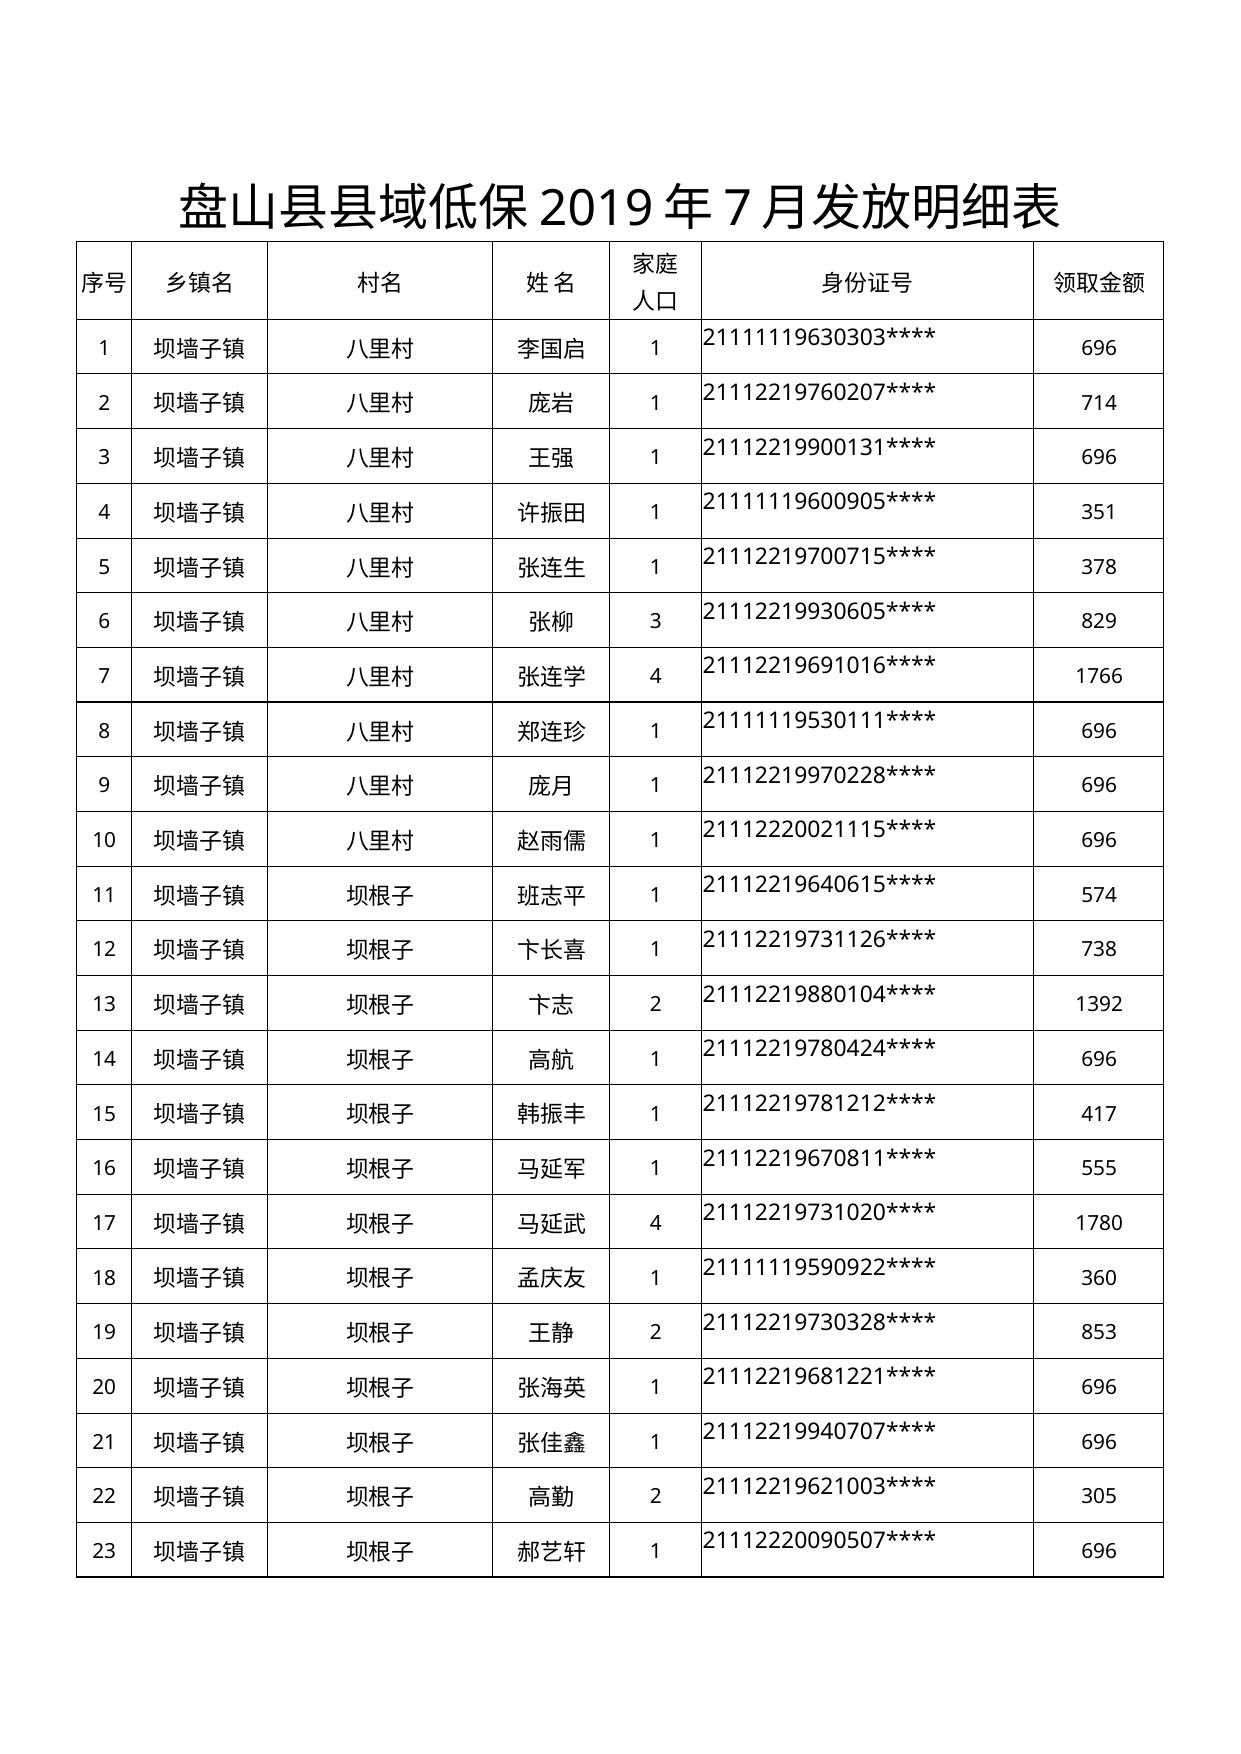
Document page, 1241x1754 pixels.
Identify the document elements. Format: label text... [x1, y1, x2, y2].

table_cell 1 [610, 921, 701, 975]
table_cell 21112219731126**** [702, 921, 1033, 975]
table_cell 坝墙子镇 [132, 1359, 267, 1412]
table_cell 1392 [1034, 976, 1163, 1029]
table_cell 21112219691016**** [702, 648, 1033, 701]
table_cell 21111119590922**** [702, 1249, 1033, 1303]
table_cell 1 [610, 429, 701, 483]
table_cell 李国启 [493, 320, 609, 373]
table_cell 八里村 [268, 593, 492, 647]
table_cell 696 [1034, 1414, 1163, 1467]
table_cell 9 [77, 757, 131, 811]
table_cell 坝墙子镇 [132, 1304, 267, 1358]
table_cell 赵雨儒 [493, 812, 609, 866]
table_cell 21112219880104**** [702, 976, 1033, 1029]
table_cell 21112219930605**** [702, 593, 1033, 647]
table_cell 21112219681221**** [702, 1359, 1033, 1412]
table_cell 10 [77, 812, 131, 866]
table_cell 4 [610, 1195, 701, 1248]
table_cell 八里村 [268, 757, 492, 811]
table_cell 21111119530111**** [702, 703, 1033, 756]
table_cell 23 [77, 1523, 131, 1576]
table_cell 坝根子 [268, 1468, 492, 1522]
table_cell 坝根子 [268, 1304, 492, 1358]
table_cell 3 [610, 593, 701, 647]
table_cell 班志平 [493, 867, 609, 920]
table_cell 1 [610, 320, 701, 373]
table_cell 1 [610, 1359, 701, 1412]
table_cell 1 [610, 703, 701, 756]
table_cell 1 [610, 1031, 701, 1084]
table_cell 7 [77, 648, 131, 701]
table_cell 坝根子 [268, 1249, 492, 1303]
table_cell 21112219760207**** [702, 374, 1033, 428]
table_cell 1 [610, 484, 701, 537]
table_cell 696 [1034, 757, 1163, 811]
table_cell 21 [77, 1414, 131, 1467]
table_cell 13 [77, 976, 131, 1029]
table_cell 坝根子 [268, 1523, 492, 1576]
table_cell 21112219900131**** [702, 429, 1033, 483]
table_cell 1 [610, 1140, 701, 1194]
table_cell 卞志 [493, 976, 609, 1029]
table_cell 1 [610, 812, 701, 866]
table_cell 坝墙子镇 [132, 1468, 267, 1522]
table_cell 许振田 [493, 484, 609, 537]
table_cell 17 [77, 1195, 131, 1248]
table_cell 孟庆友 [493, 1249, 609, 1303]
table_cell 16 [77, 1140, 131, 1194]
table_cell 韩振丰 [493, 1085, 609, 1139]
table_cell 庞月 [493, 757, 609, 811]
table_cell 郝艺轩 [493, 1523, 609, 1576]
table_cell 360 [1034, 1249, 1163, 1303]
table_cell 3 [77, 429, 131, 483]
table_cell 1 [77, 320, 131, 373]
table_cell 4 [77, 484, 131, 537]
table_cell 4 [610, 648, 701, 701]
table_cell 八里村 [268, 429, 492, 483]
table_cell 王静 [493, 1304, 609, 1358]
table_cell 坝墙子镇 [132, 648, 267, 701]
table_cell 张柳 [493, 593, 609, 647]
table_cell 村名 [268, 242, 492, 319]
table_cell 卞长喜 [493, 921, 609, 975]
table_cell 738 [1034, 921, 1163, 975]
table_cell 高航 [493, 1031, 609, 1084]
table_cell 坝墙子镇 [132, 921, 267, 975]
table_cell 21112219970228**** [702, 757, 1033, 811]
table_cell 坝根子 [268, 976, 492, 1029]
table_cell 坝根子 [268, 1195, 492, 1248]
table_cell 417 [1034, 1085, 1163, 1139]
table_cell 坝墙子镇 [132, 593, 267, 647]
table_cell 21112219781212**** [702, 1085, 1033, 1139]
table_cell 11 [77, 867, 131, 920]
table_cell 八里村 [268, 320, 492, 373]
table_cell 555 [1034, 1140, 1163, 1194]
table_cell 1 [610, 1523, 701, 1576]
table_cell 八里村 [268, 648, 492, 701]
table_cell 1780 [1034, 1195, 1163, 1248]
table_cell 坝根子 [268, 1414, 492, 1467]
table_cell 714 [1034, 374, 1163, 428]
table_cell 坝墙子镇 [132, 429, 267, 483]
table_cell 坝墙子镇 [132, 703, 267, 756]
table_cell 坝墙子镇 [132, 374, 267, 428]
table_cell 张连生 [493, 539, 609, 592]
table_cell 1 [610, 1085, 701, 1139]
table_cell 351 [1034, 484, 1163, 537]
table_cell 坝墙子镇 [132, 1031, 267, 1084]
table_cell 坝墙子镇 [132, 757, 267, 811]
table_cell 坝根子 [268, 1031, 492, 1084]
table_cell 6 [77, 593, 131, 647]
table_cell 19 [77, 1304, 131, 1358]
table_cell 坝根子 [268, 867, 492, 920]
table_cell 八里村 [268, 374, 492, 428]
table_cell 领取金额 [1034, 242, 1163, 319]
table_cell 郑连珍 [493, 703, 609, 756]
table_cell 696 [1034, 812, 1163, 866]
table_cell 14 [77, 1031, 131, 1084]
table_cell 5 [77, 539, 131, 592]
table_cell 696 [1034, 1359, 1163, 1412]
table_header 盘山县县域低保2019年7月发放明细表 [76, 165, 1164, 241]
table_cell 2 [610, 976, 701, 1029]
table_cell 12 [77, 921, 131, 975]
table_cell 坝墙子镇 [132, 484, 267, 537]
table_cell 1 [610, 867, 701, 920]
table_cell 696 [1034, 429, 1163, 483]
table_cell 1766 [1034, 648, 1163, 701]
table_cell 21112220090507**** [702, 1523, 1033, 1576]
table_cell 八里村 [268, 484, 492, 537]
table_cell 696 [1034, 703, 1163, 756]
table_cell 坝墙子镇 [132, 976, 267, 1029]
table_cell 序号 [77, 242, 131, 319]
table_cell 2 [610, 1468, 701, 1522]
table_cell 张连学 [493, 648, 609, 701]
table_cell 21112220021115**** [702, 812, 1033, 866]
table_cell 姓 名 [493, 242, 609, 319]
table_cell 20 [77, 1359, 131, 1412]
table_cell 坝墙子镇 [132, 812, 267, 866]
table_cell 2 [77, 374, 131, 428]
table_cell 21112219731020**** [702, 1195, 1033, 1248]
table_cell 1 [610, 1249, 701, 1303]
table_cell 坝墙子镇 [132, 1140, 267, 1194]
table_cell 张海英 [493, 1359, 609, 1412]
table_cell 坝墙子镇 [132, 1085, 267, 1139]
table_cell 853 [1034, 1304, 1163, 1358]
table_cell 15 [77, 1085, 131, 1139]
table_cell 坝墙子镇 [132, 320, 267, 373]
table_cell 坝根子 [268, 1359, 492, 1412]
table_cell 305 [1034, 1468, 1163, 1522]
table_cell 张佳鑫 [493, 1414, 609, 1467]
table_cell 坝墙子镇 [132, 1249, 267, 1303]
table_cell 2 [610, 1304, 701, 1358]
table_cell 1 [610, 1414, 701, 1467]
table_cell 21112219640615**** [702, 867, 1033, 920]
table_cell 乡镇名 [132, 242, 267, 319]
table_cell 696 [1034, 320, 1163, 373]
table_cell 21112219621003**** [702, 1468, 1033, 1522]
table_cell 王强 [493, 429, 609, 483]
table_cell 21112219700715**** [702, 539, 1033, 592]
table_cell 家庭 人口 [610, 242, 701, 319]
table_cell 坝根子 [268, 1085, 492, 1139]
table_cell 21112219780424**** [702, 1031, 1033, 1084]
table_cell 21111119630303**** [702, 320, 1033, 373]
table_cell 1 [610, 757, 701, 811]
table_cell 21112219670811**** [702, 1140, 1033, 1194]
table_cell 八里村 [268, 703, 492, 756]
table_cell 坝根子 [268, 1140, 492, 1194]
table_cell 21111119600905**** [702, 484, 1033, 537]
table_cell 坝根子 [268, 921, 492, 975]
table_cell 高勤 [493, 1468, 609, 1522]
table_cell 庞岩 [493, 374, 609, 428]
table_cell 马延武 [493, 1195, 609, 1248]
table_cell 坝墙子镇 [132, 1523, 267, 1576]
table_cell 574 [1034, 867, 1163, 920]
table_cell 1 [610, 539, 701, 592]
table_cell 坝墙子镇 [132, 1195, 267, 1248]
table_cell 696 [1034, 1523, 1163, 1576]
table_cell 21112219940707**** [702, 1414, 1033, 1467]
table_cell 坝墙子镇 [132, 539, 267, 592]
table_cell 22 [77, 1468, 131, 1522]
table_cell 8 [77, 703, 131, 756]
table_cell 18 [77, 1249, 131, 1303]
table_cell 1 [610, 374, 701, 428]
table_cell 身份证号 [702, 242, 1033, 319]
table_cell 696 [1034, 1031, 1163, 1084]
table_cell 829 [1034, 593, 1163, 647]
table_cell 378 [1034, 539, 1163, 592]
table_cell 坝墙子镇 [132, 1414, 267, 1467]
table_cell 八里村 [268, 812, 492, 866]
table_cell 坝墙子镇 [132, 867, 267, 920]
table_cell 马延军 [493, 1140, 609, 1194]
table_cell 八里村 [268, 539, 492, 592]
table_cell 21112219730328**** [702, 1304, 1033, 1358]
